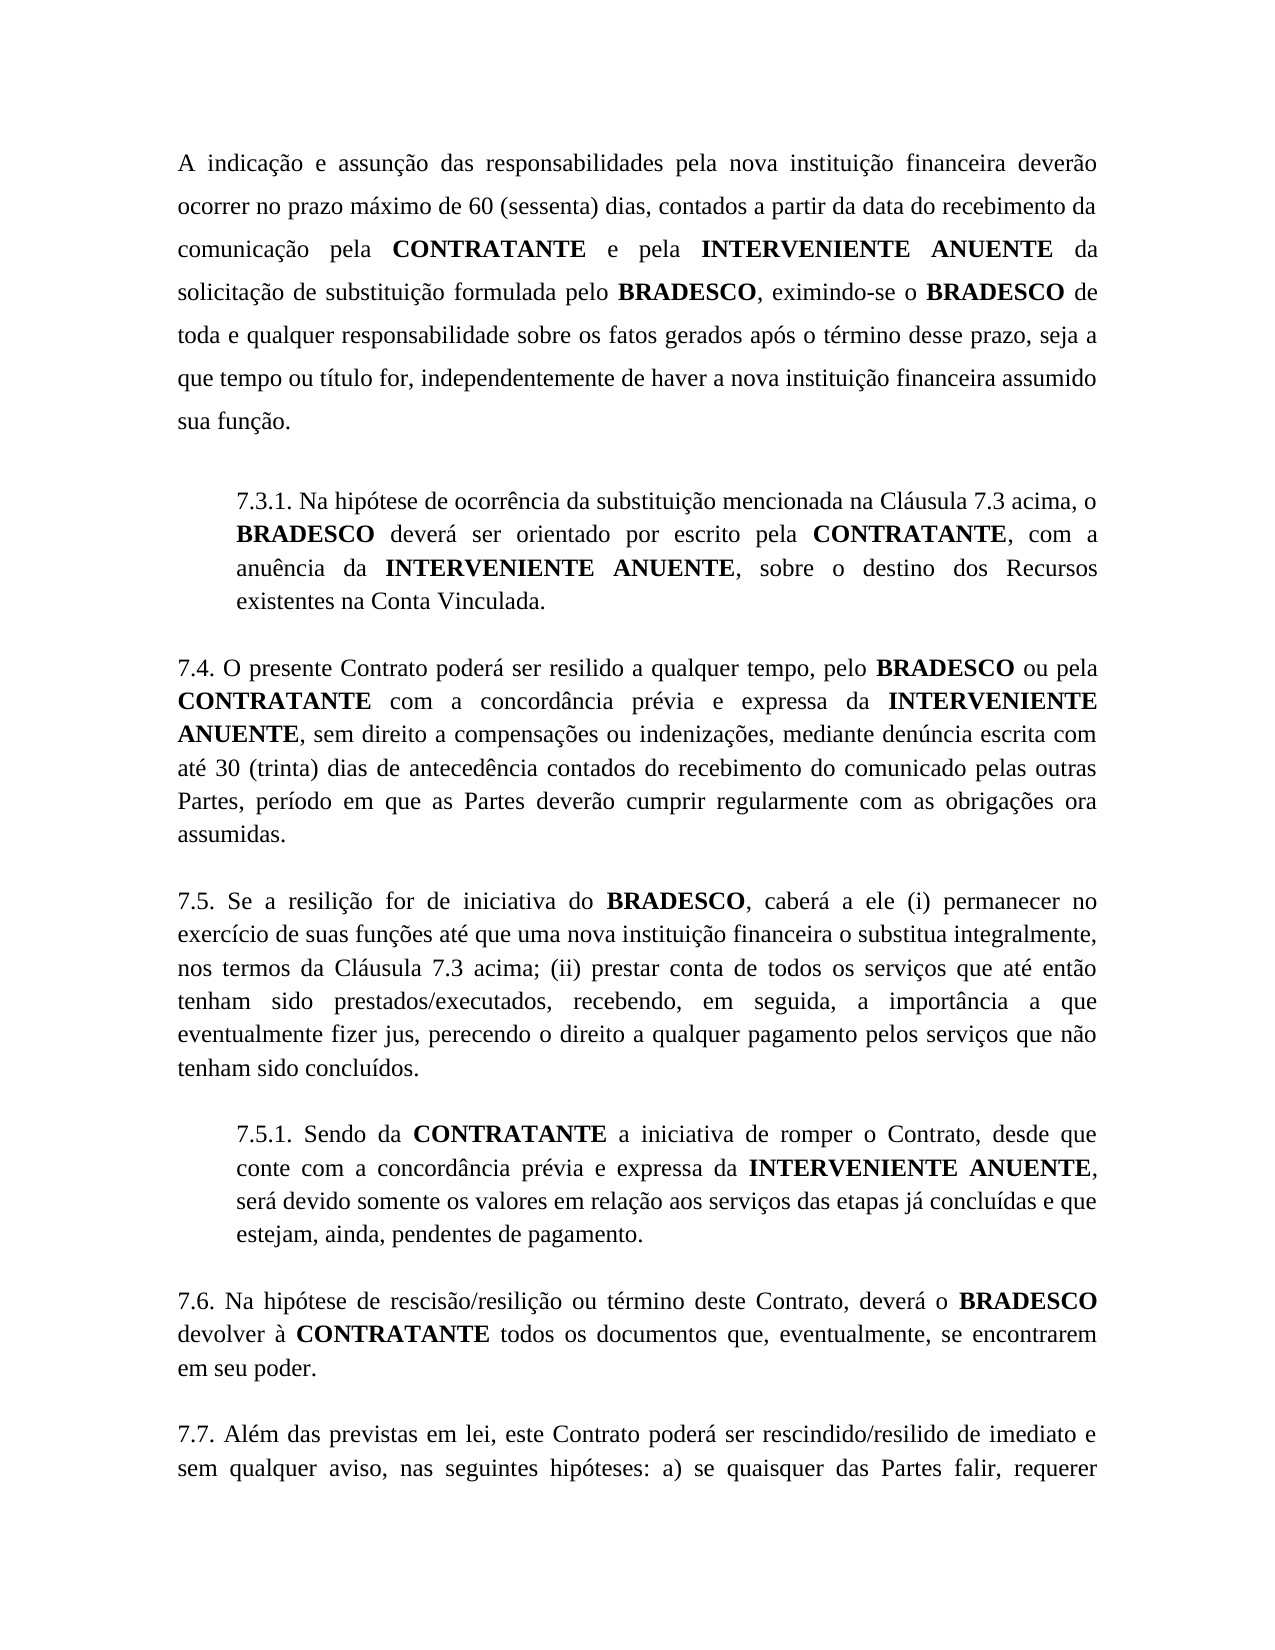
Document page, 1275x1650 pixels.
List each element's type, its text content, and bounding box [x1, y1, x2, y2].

text 7.6. Na hipótese de rescisão/resilição ou término deste Contrato, deverá o BRADESCO devolver à CONTRATANTE todos os documentos que, eventualmente, se encontrarem em seu poder. [177, 1283, 1098, 1383]
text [177, 148, 1098, 435]
text 7.4. O presente Contrato poderá ser resilido a qualquer tempo, pelo BRADESCO ou pela CONTRATANTE com a concordância prévia e expressa da INTERVENIENTE ANUENTE, sem direito a compensações ou indenizações, mediante denúncia escrita com até 30 (trinta) dias de antecedência contados do recebimento do comunicado pelas outras Partes, período em que as Partes deverão cumprir regularmente com as obrigações ora assumidas. [177, 649, 1098, 849]
text 7.3.1. Na hipótese de ocorrência da substituição mencionada na Cláusula 7.3 acima, o BRADESCO deverá ser orientado por escrito pela CONTRATANTE, com a anuência da INTERVENIENTE ANUENTE, sobre o destino dos Recursos existentes na Conta Vinculada. [236, 483, 1098, 616]
text 7.5. Se a resilição for de iniciativa do BRADESCO, caberá a ele (i) permanecer no exercício de suas funções até que uma nova instituição financeira o substitua integralmente, nos termos da Cláusula 7.3 acima; (ii) prestar conta de todos os serviços que até então tenham sido prestados/executados, recebendo, em seguida, a importância a que eventualmente fizer jus, perecendo o direito a qualquer pagamento pelos serviços que não tenham sido concluídos. [177, 883, 1098, 1083]
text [177, 1416, 1098, 1483]
text 7.5.1. Sendo da CONTRATANTE a iniciativa de romper o Contrato, desde que conte com a concordância prévia e expressa da INTERVENIENTE ANUENTE, será devido somente os valores em relação aos serviços das etapas já concluídas e que estejam, ainda, pendentes de pagamento. [236, 1116, 1098, 1249]
